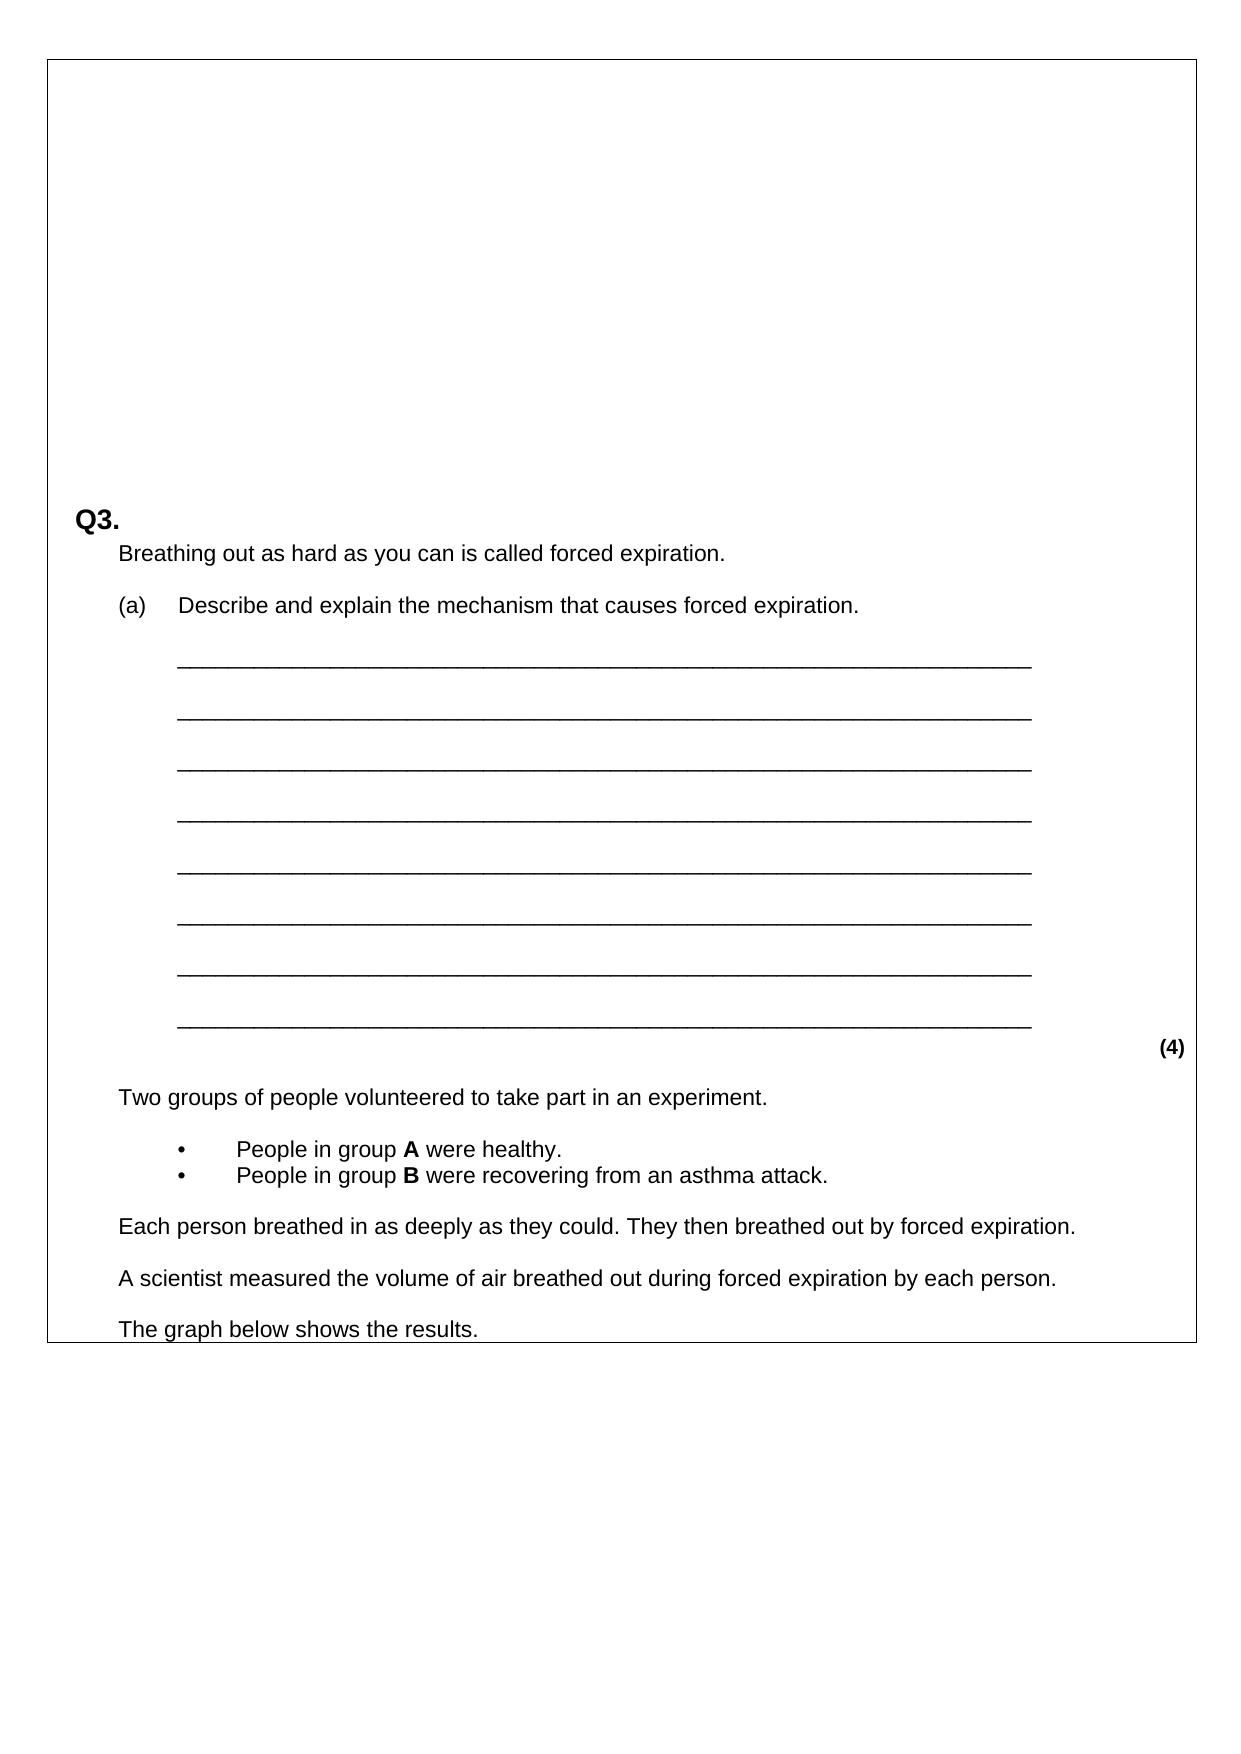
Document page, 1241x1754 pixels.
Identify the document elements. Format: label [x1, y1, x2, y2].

table_header [48, 60, 1196, 1342]
